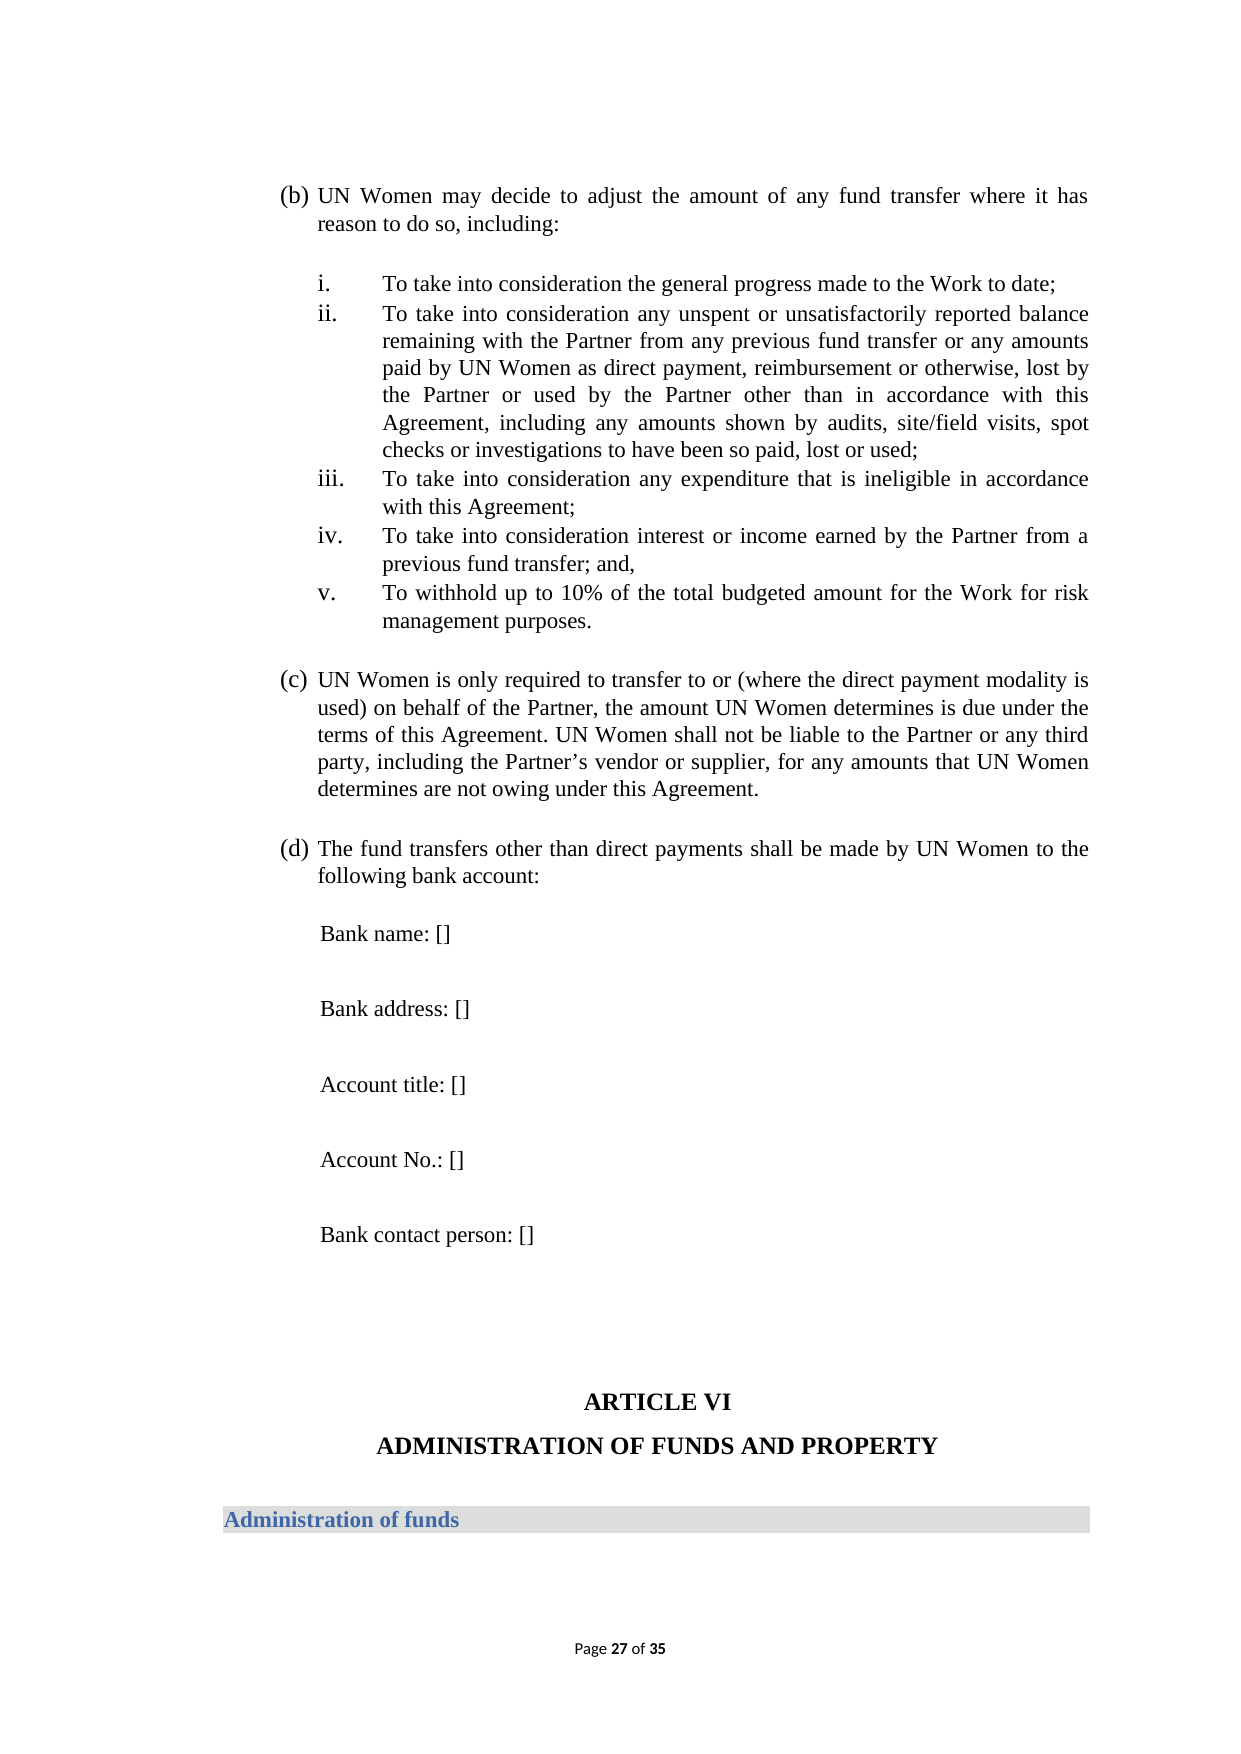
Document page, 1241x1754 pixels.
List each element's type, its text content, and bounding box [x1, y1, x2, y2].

list UN Women may decide to adjust the amount of any fund transfer where it has reason to do so, including: [280, 180, 1090, 236]
text Bank contact person: [] [320, 1221, 1090, 1248]
list To take into consideration the general progress made to the Work to date; [317, 268, 1090, 297]
subtitle ARTICLE VI [225, 1387, 1090, 1416]
list To withhold up to 10% of the total budgeted amount for the Work for risk management purposes. [317, 577, 1090, 633]
text Account title: [] [320, 1071, 1090, 1097]
text Bank address: [] [320, 995, 1090, 1022]
list UN Women is only required to transfer to or (where the direct payment modality is used) on behalf of the Partner, the amount UN Women determines is due under the terms of this Agreement. UN Women shall not be liable to the Partner or any third party, including the Partner’s vendor or supplier, for any amounts that UN Women determines are not owing under this Agreement. [280, 664, 1090, 801]
subtitle Administration of funds [223, 1506, 1090, 1533]
list To take into consideration any unspent or unsatisfactorily reported balance remaining with the Partner from any previous fund transfer or any amounts paid by UN Women as direct payment, reimbursement or otherwise, lost by the Partner or used by the Partner other than in accordance with this Agreement, including any amounts shown by audits, site/field visits, spot checks or investigations to have been so paid, lost or used; [317, 298, 1090, 462]
subtitle ADMINISTRATION OF FUNDS AND PROPERTY [225, 1431, 1090, 1460]
list To take into consideration interest or income earned by the Partner from a previous fund transfer; and, [317, 520, 1090, 576]
list To take into consideration any expenditure that is ineligible in accordance with this Agreement; [317, 463, 1090, 519]
text Bank name: [] [320, 920, 1090, 946]
text Account No.: [] [320, 1146, 1090, 1172]
list The fund transfers other than direct payments shall be made by UN Women to the following bank account: [280, 833, 1090, 889]
